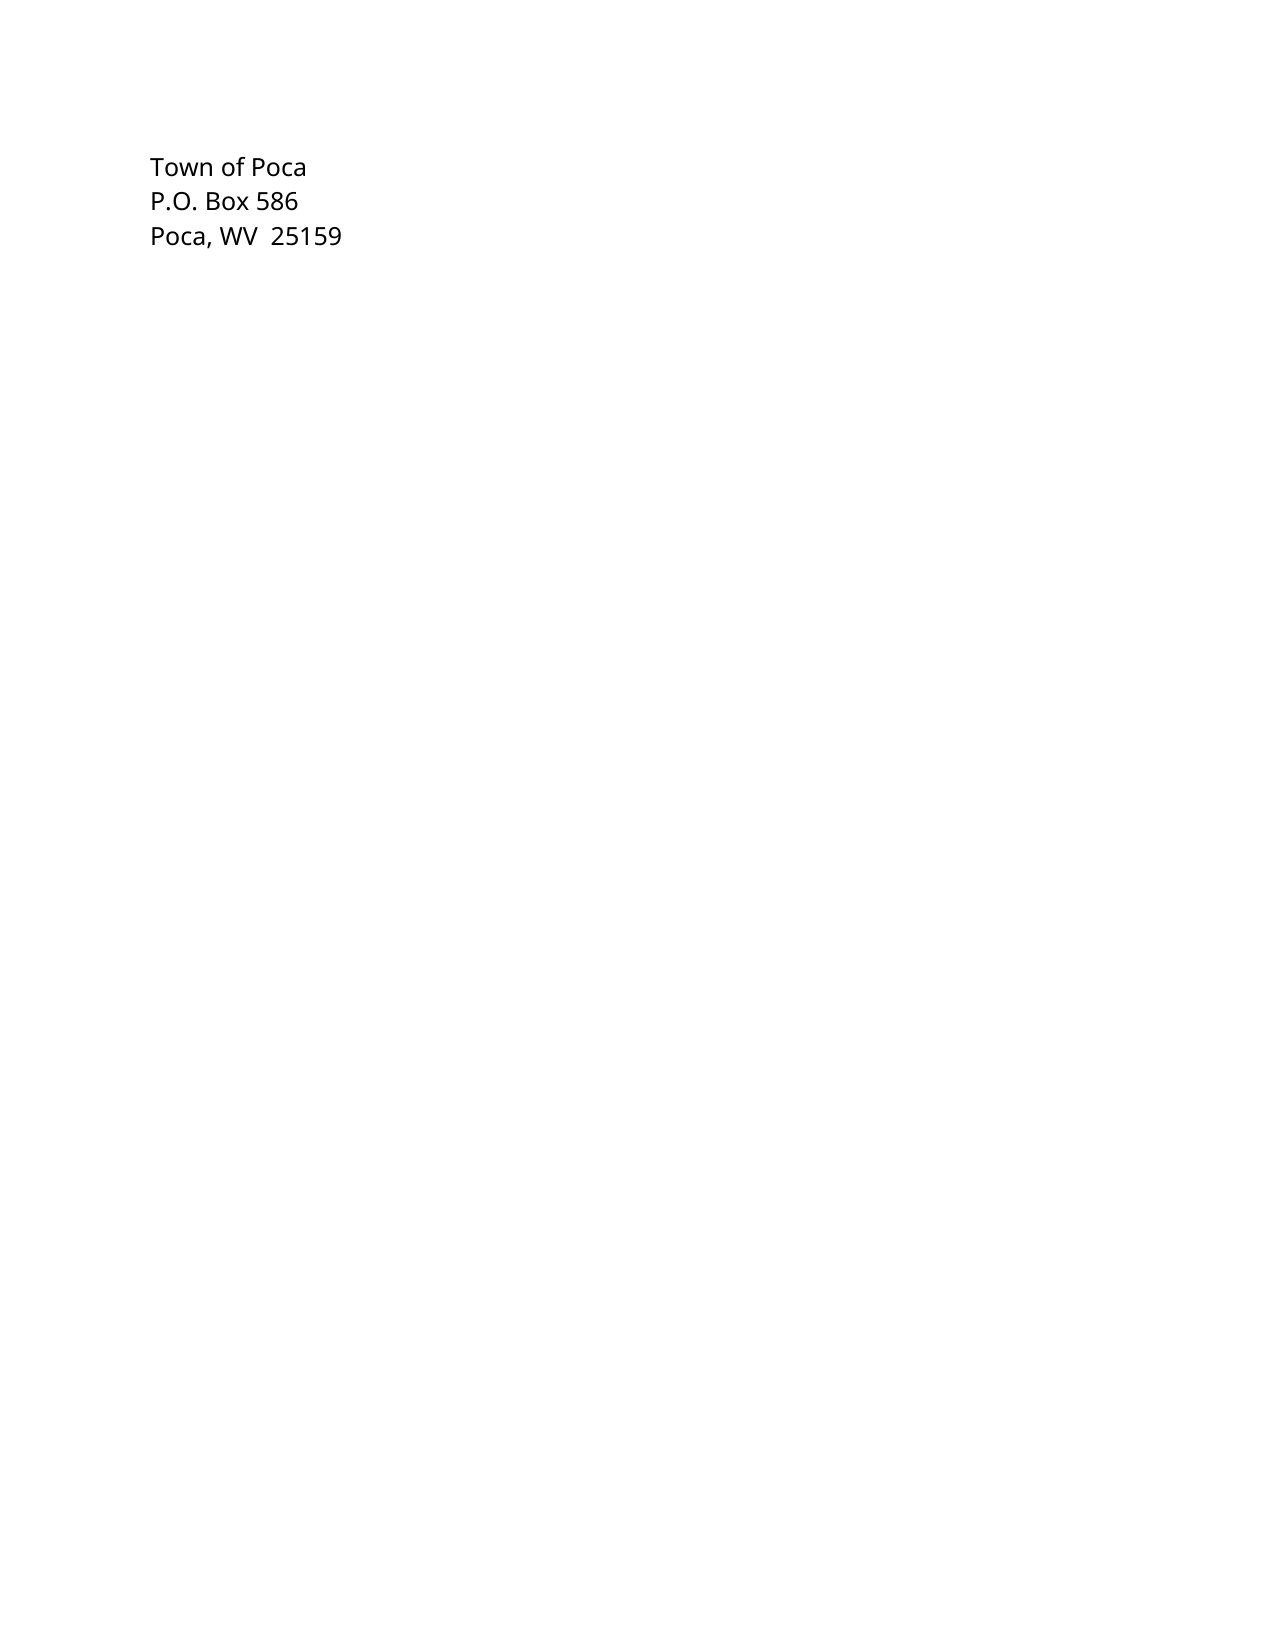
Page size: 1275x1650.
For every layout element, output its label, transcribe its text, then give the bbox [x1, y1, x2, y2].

text Poca, WV 25159 [150, 218, 1125, 252]
text P.O. Box 586 [150, 184, 1125, 218]
text Town of Poca [150, 150, 1125, 184]
